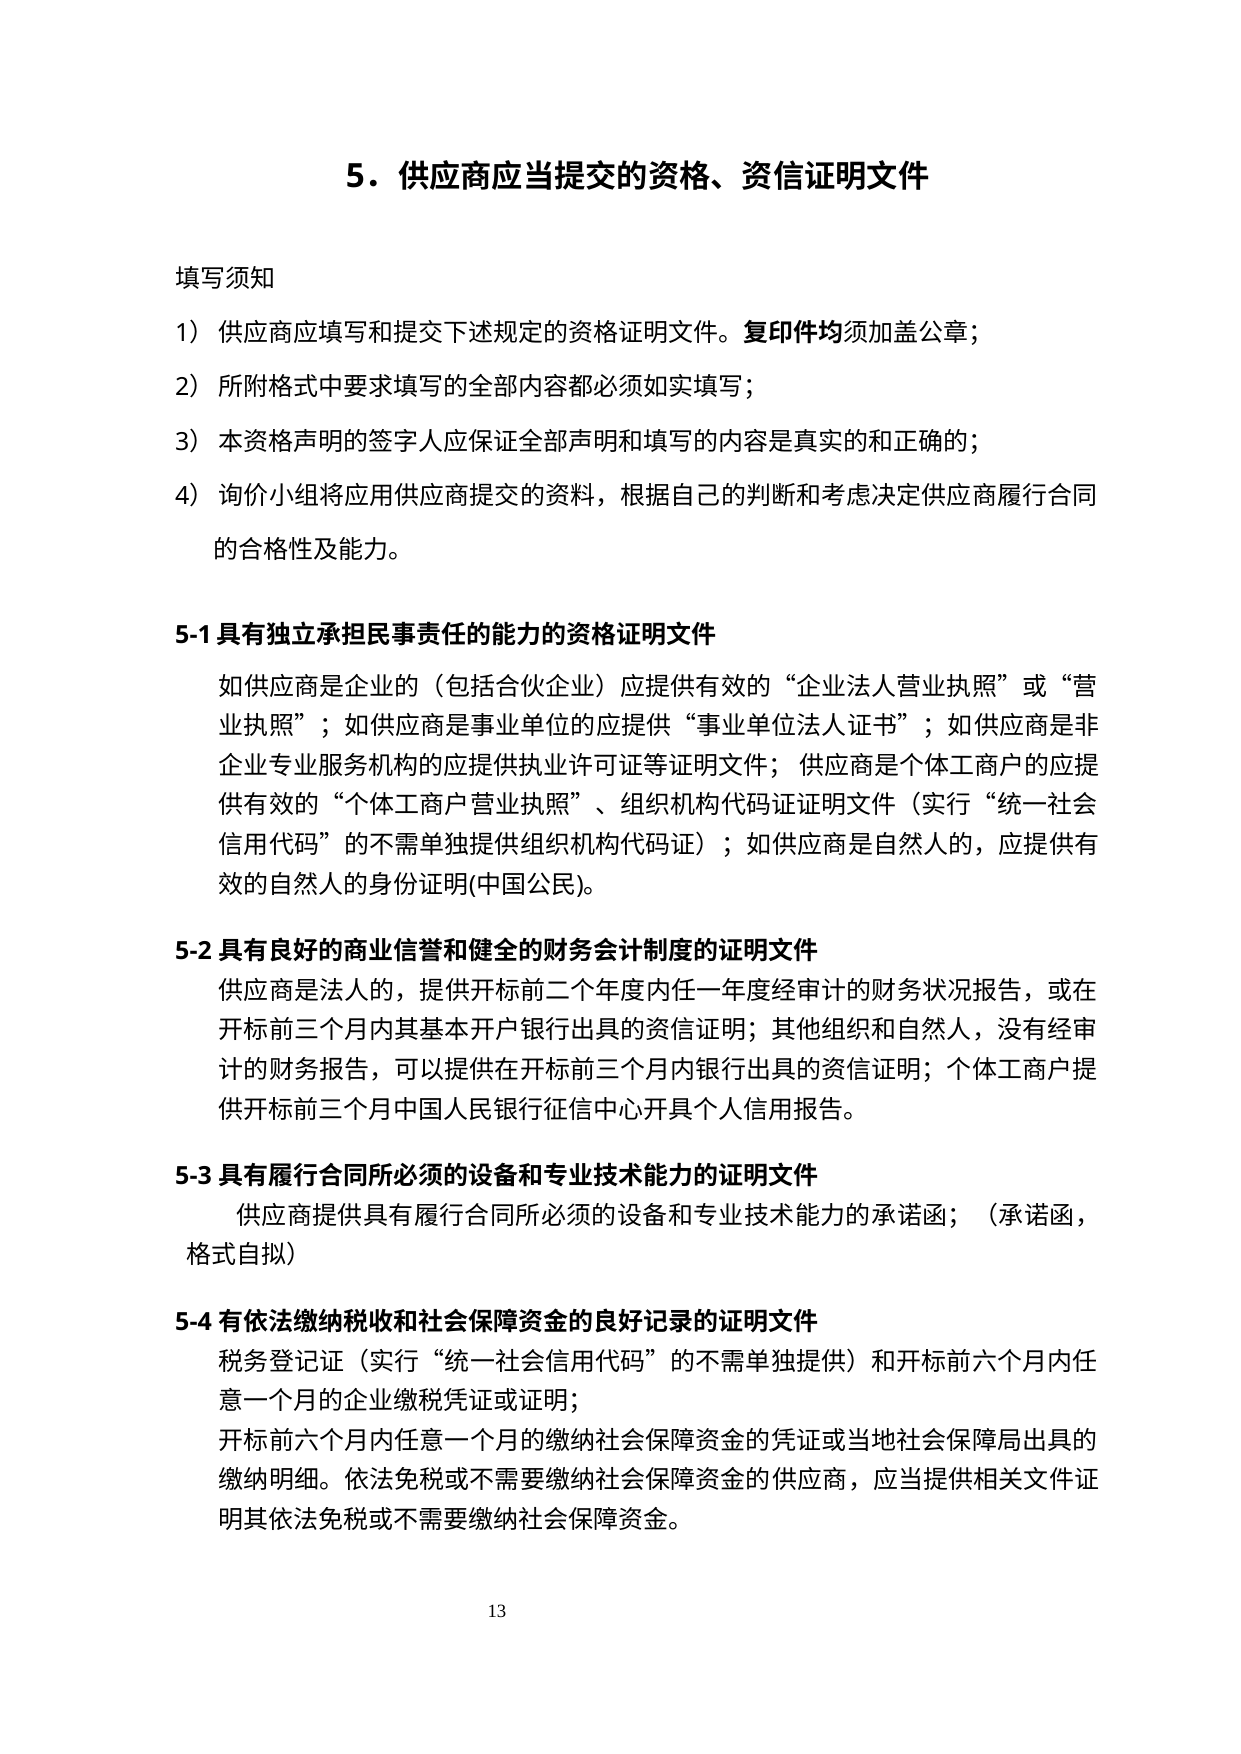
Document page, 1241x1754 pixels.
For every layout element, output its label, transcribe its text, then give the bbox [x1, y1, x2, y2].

subtitle 5-3 具有履行合同所必须的设备和专业技术能力的证明文件 [175, 1153, 1099, 1193]
text 如供应商是企业的（包括合伙企业）应提供有效的“企业法人营业执照”或“营业执照”；如供应商是事业单位的应提供“事业单位法人证书”；如供应商是非企业专业服务机构的应提供执业许可证等证明文件； 供应商是个体工商户的应提供有效的“个体工商户营业执照”、组织机构代码证证明文件（实行“统一社会信用代码”的不需单独提供组织机构代码证）；如供应商是自然人的，应提供有效的自然人的身份证明(中国公民)。 [219, 663, 1099, 901]
text 供应商提供具有履行合同所必须的设备和专业技术能力的承诺函；（承诺函，格式自拟） [186, 1193, 1099, 1272]
list 供应商应填写和提交下述规定的资格证明文件。复印件均须加盖公章； [175, 312, 1099, 349]
list 询价小组将应用供应商提交的资料，根据自己的判断和考虑决定供应商履行合同的合格性及能力。 [175, 476, 1099, 566]
text 填写须知 [175, 258, 1099, 294]
list 本资格声明的签字人应保证全部声明和填写的内容是真实的和正确的； [175, 421, 1099, 457]
list 所附格式中要求填写的全部内容都必须如实填写； [175, 367, 1099, 403]
subtitle 5．供应商应当提交的资格、资信证明文件 [175, 149, 1099, 197]
text 税务登记证（实行“统一社会信用代码”的不需单独提供）和开标前六个月内任意一个月的企业缴税凭证或证明； [219, 1338, 1099, 1418]
text 供应商是法人的，提供开标前二个年度内任一年度经审计的财务状况报告，或在开标前三个月内其基本开户银行出具的资信证明；其他组织和自然人，没有经审计的财务报告，可以提供在开标前三个月内银行出具的资信证明；个体工商户提供开标前三个月中国人民银行征信中心开具个人信用报告。 [219, 968, 1099, 1126]
subtitle 5-1具有独立承担民事责任的能力的资格证明文件 [175, 611, 1099, 651]
subtitle 5-2 具有良好的商业信誉和健全的财务会计制度的证明文件 [175, 928, 1099, 968]
text 开标前六个月内任意一个月的缴纳社会保障资金的凭证或当地社会保障局出具的缴纳明细。依法免税或不需要缴纳社会保障资金的供应商，应当提供相关文件证明其依法免税或不需要缴纳社会保障资金。 [219, 1418, 1099, 1536]
subtitle 5-4 有依法缴纳税收和社会保障资金的良好记录的证明文件 [175, 1299, 1099, 1338]
